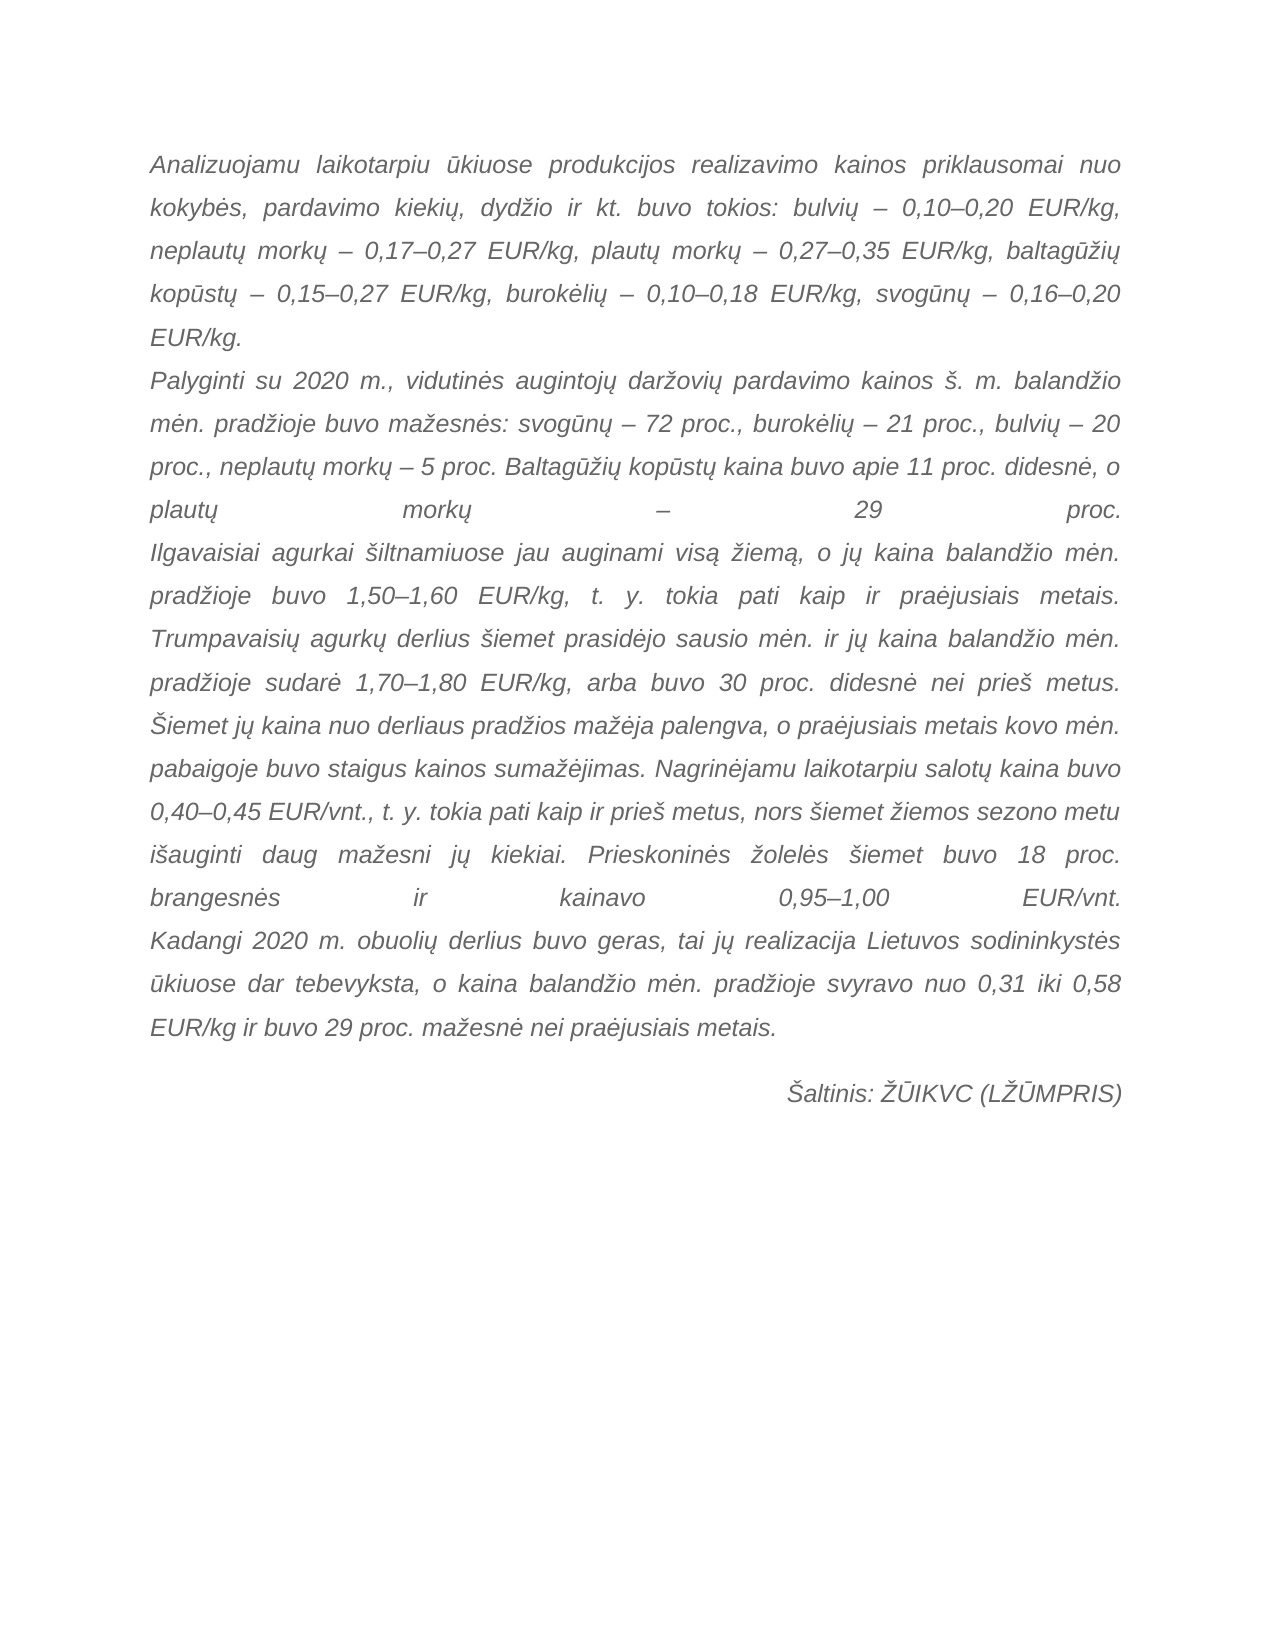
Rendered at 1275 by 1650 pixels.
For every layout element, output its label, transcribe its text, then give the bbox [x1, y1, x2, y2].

text Analizuojamu laikotarpiu ūkiuose produkcijos realizavimo kainos priklausomai nuo kokybės, pardavimo kiekių, dydžio ir kt. buvo tokios: bulvių – 0,10–0,20 EUR/kg, neplautų morkų – 0,17–0,27 EUR/kg, plautų morkų – 0,27–0,35 EUR/kg, baltagūžių kopūstų – 0,15–0,27 EUR/kg, burokėlių – 0,10–0,18 EUR/kg, svogūnų – 0,16–0,20 EUR/kg. Palyginti su 2020 m., vidutinės augintojų daržovių pardavimo kainos š. m. balandžio mėn. pradžioje buvo mažesnės: svogūnų – 72 proc., burokėlių – 21 proc., bulvių – 20 proc., neplautų morkų – 5 proc. Baltagūžių kopūstų kaina buvo apie 11 proc. didesnė, o plautų morkų – 29 proc. Ilgavaisiai agurkai šiltnamiuose jau auginami visą žiemą, o jų kaina balandžio mėn. pradžioje buvo 1,50–1,60 EUR/kg, t. y. tokia pati kaip ir praėjusiais metais. Trumpavaisių agurkų derlius šiemet prasidėjo sausio mėn. ir jų kaina balandžio mėn. pradžioje sudarė 1,70–1,80 EUR/kg, arba buvo 30 proc. didesnė nei prieš metus. Šiemet jų kaina nuo derliaus pradžios mažėja palengva, o praėjusiais metais kovo mėn. pabaigoje buvo staigus kainos sumažėjimas. Nagrinėjamu laikotarpiu salotų kaina buvo 0,40–0,45 EUR/vnt., t. y. tokia pati kaip ir prieš metus, nors šiemet žiemos sezono metu išauginti daug mažesni jų kiekiai. Prieskoninės žolelės šiemet buvo 18 proc. brangesnės ir kainavo 0,95–1,00 EUR/vnt. Kadangi 2020 m. obuolių derlius buvo geras, tai jų realizacija Lietuvos sodininkystės ūkiuose dar tebevyksta, o kaina balandžio mėn. pradžioje svyravo nuo 0,31 iki 0,58 EUR/kg ir buvo 29 proc. mažesnė nei praėjusiais metais. [150, 150, 1125, 1041]
text Šaltinis: ŽŪIKVC (LŽŪMPRIS) [150, 1078, 1125, 1107]
